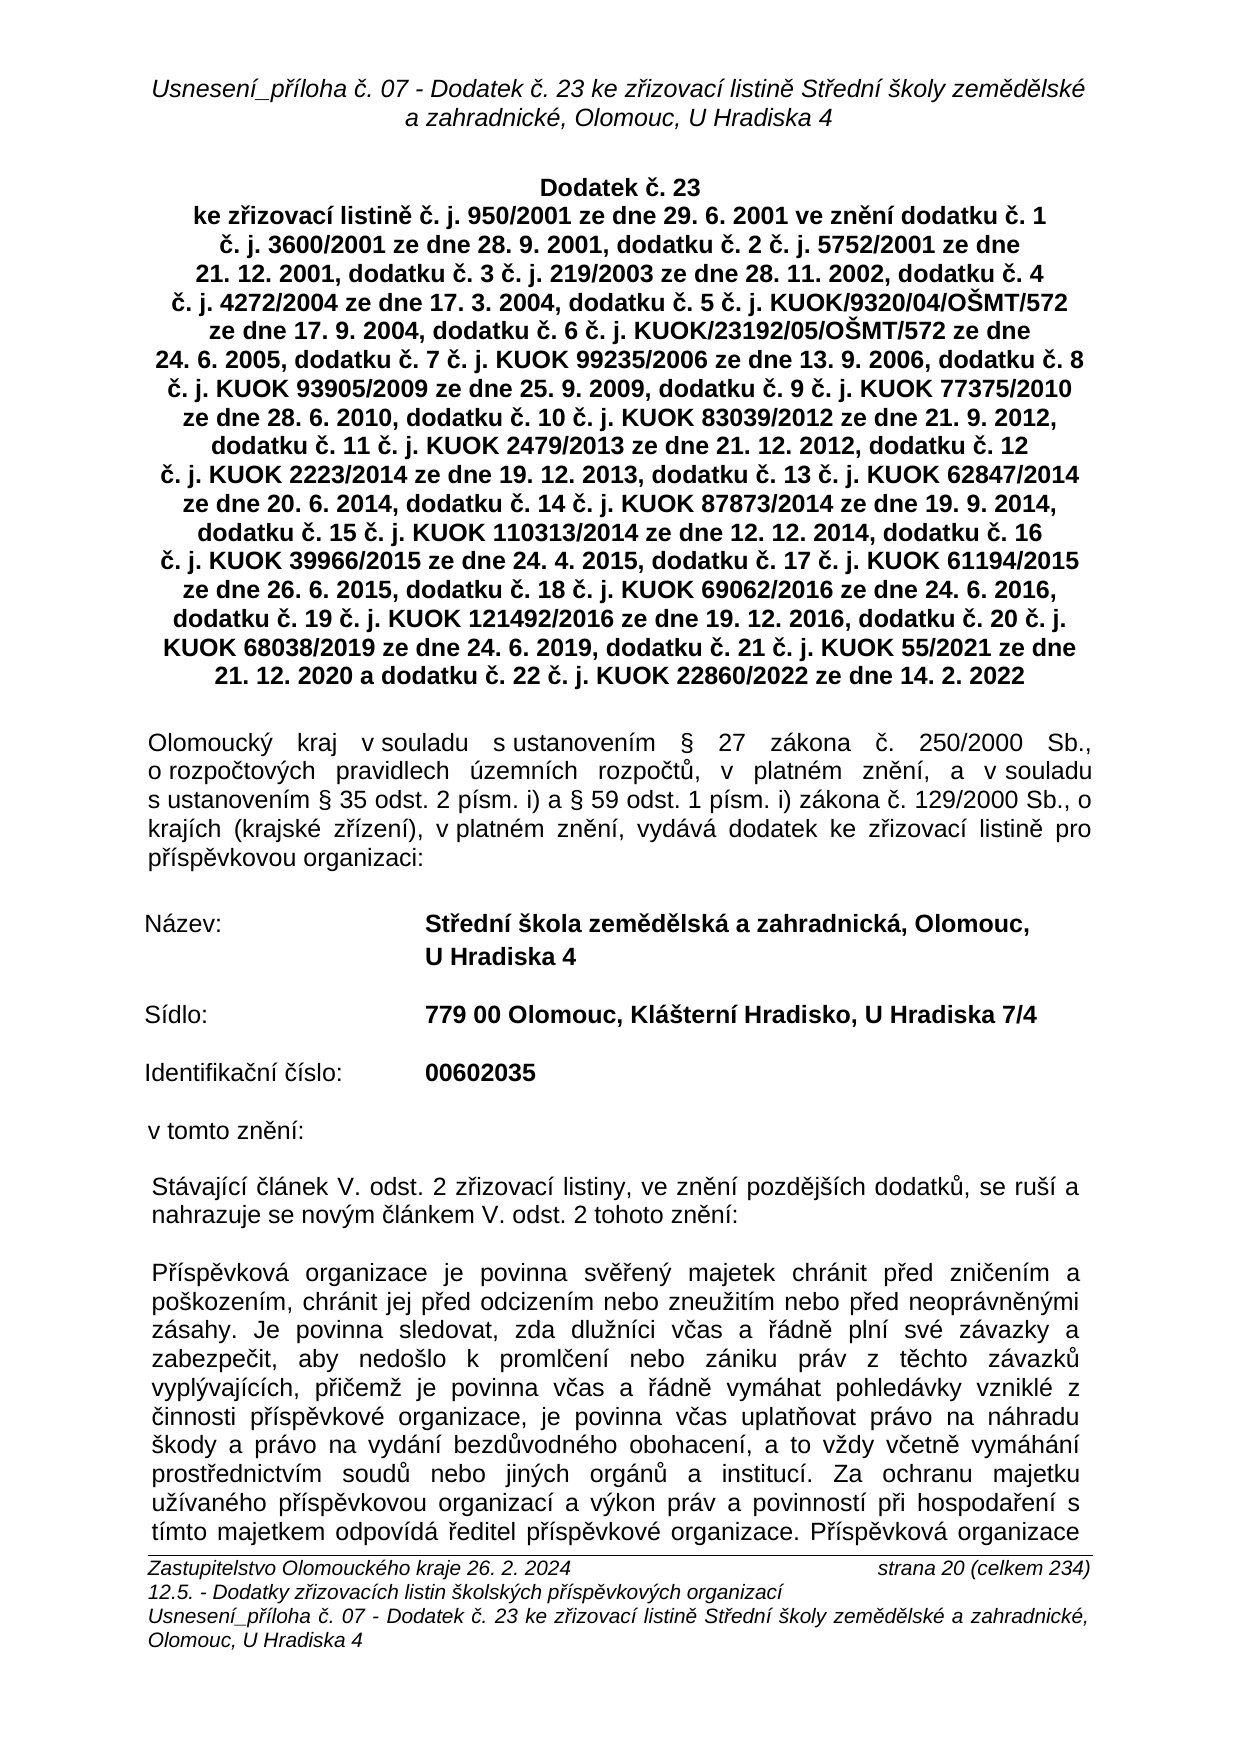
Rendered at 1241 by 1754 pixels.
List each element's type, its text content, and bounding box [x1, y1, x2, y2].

table_header Střední škola zemědělská a zahradnická, Olomouc, U Hradiska 4 [414, 896, 1093, 987]
table_header Název: [133, 896, 413, 987]
table_cell 00602035 [414, 1045, 1093, 1103]
table_cell 779 00 Olomouc, Klášterní Hradisko, U Hradiska 7/4 [414, 987, 1093, 1045]
text v tomto znění: [148, 1116, 1093, 1144]
text Dodatek č. 23 [148, 172, 1093, 201]
text Olomoucký kraj v souladu s ustanovením § 27 zákona č. 250/2000 Sb., o rozpočtových pravidlech územních rozpočtů, v platném znění, a v souladu s ustanovením § 35 odst. 2 písm. i) a § 59 odst. 1 písm. i) zákona č. 129/2000 Sb., o krajích (krajské zřízení), v platném znění, vydává dodatek ke zřizovací listině pro příspěvkovou organizaci: [148, 727, 1093, 871]
table_cell Sídlo: [133, 987, 413, 1045]
text ke zřizovací listině č. j. 950/2001 ze dne 29. 6. 2001 ve znění dodatku č. 1 č. j. 3600/2001 ze dne 28. 9. 2001, dodatku č. 2 č. j. 5752/2001 ze dne 21. 12. 2001, dodatku č. 3 č. j. 219/2003 ze dne 28. 11. 2002, dodatku č. 4 č. j. 4272/2004 ze dne 17. 3. 2004, dodatku č. 5 č. j. KUOK/9320/04/OŠMT/572 ze dne 17. 9. 2004, dodatku č. 6 č. j. KUOK/23192/05/OŠMT/572 ze dne 24. 6. 2005, dodatku č. 7 č. j. KUOK 99235/2006 ze dne 13. 9. 2006, dodatku č. 8 č. j. KUOK 93905/2009 ze dne 25. 9. 2009, dodatku č. 9 č. j. KUOK 77375/2010 ze dne 28. 6. 2010, dodatku č. 10 č. j. KUOK 83039/2012 ze dne 21. 9. 2012, dodatku č. 11 č. j. KUOK 2479/2013 ze dne 21. 12. 2012, dodatku č. 12 č. j. KUOK 2223/2014 ze dne 19. 12. 2013, dodatku č. 13 č. j. KUOK 62847/2014 ze dne 20. 6. 2014, dodatku č. 14 č. j. KUOK 87873/2014 ze dne 19. 9. 2014, dodatku č. 15 č. j. KUOK 110313/2014 ze dne 12. 12. 2014, dodatku č. 16 č. j. KUOK 39966/2015 ze dne 24. 4. 2015, dodatku č. 17 č. j. KUOK 61194/2015 ze dne 26. 6. 2015, dodatku č. 18 č. j. KUOK 69062/2016 ze dne 24. 6. 2016, dodatku č. 19 č. j. KUOK 121492/2016 ze dne 19. 12. 2016, dodatku č. 20 č. j. KUOK 68038/2019 ze dne 24. 6. 2019, dodatku č. 21 č. j. KUOK 55/2021 ze dne 21. 12. 2020 a dodatku č. 22 č. j. KUOK 22860/2022 ze dne 14. 2. 2022 [148, 201, 1093, 690]
table_cell Identifikační číslo: [133, 1045, 413, 1103]
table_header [140, 1171, 1092, 1545]
